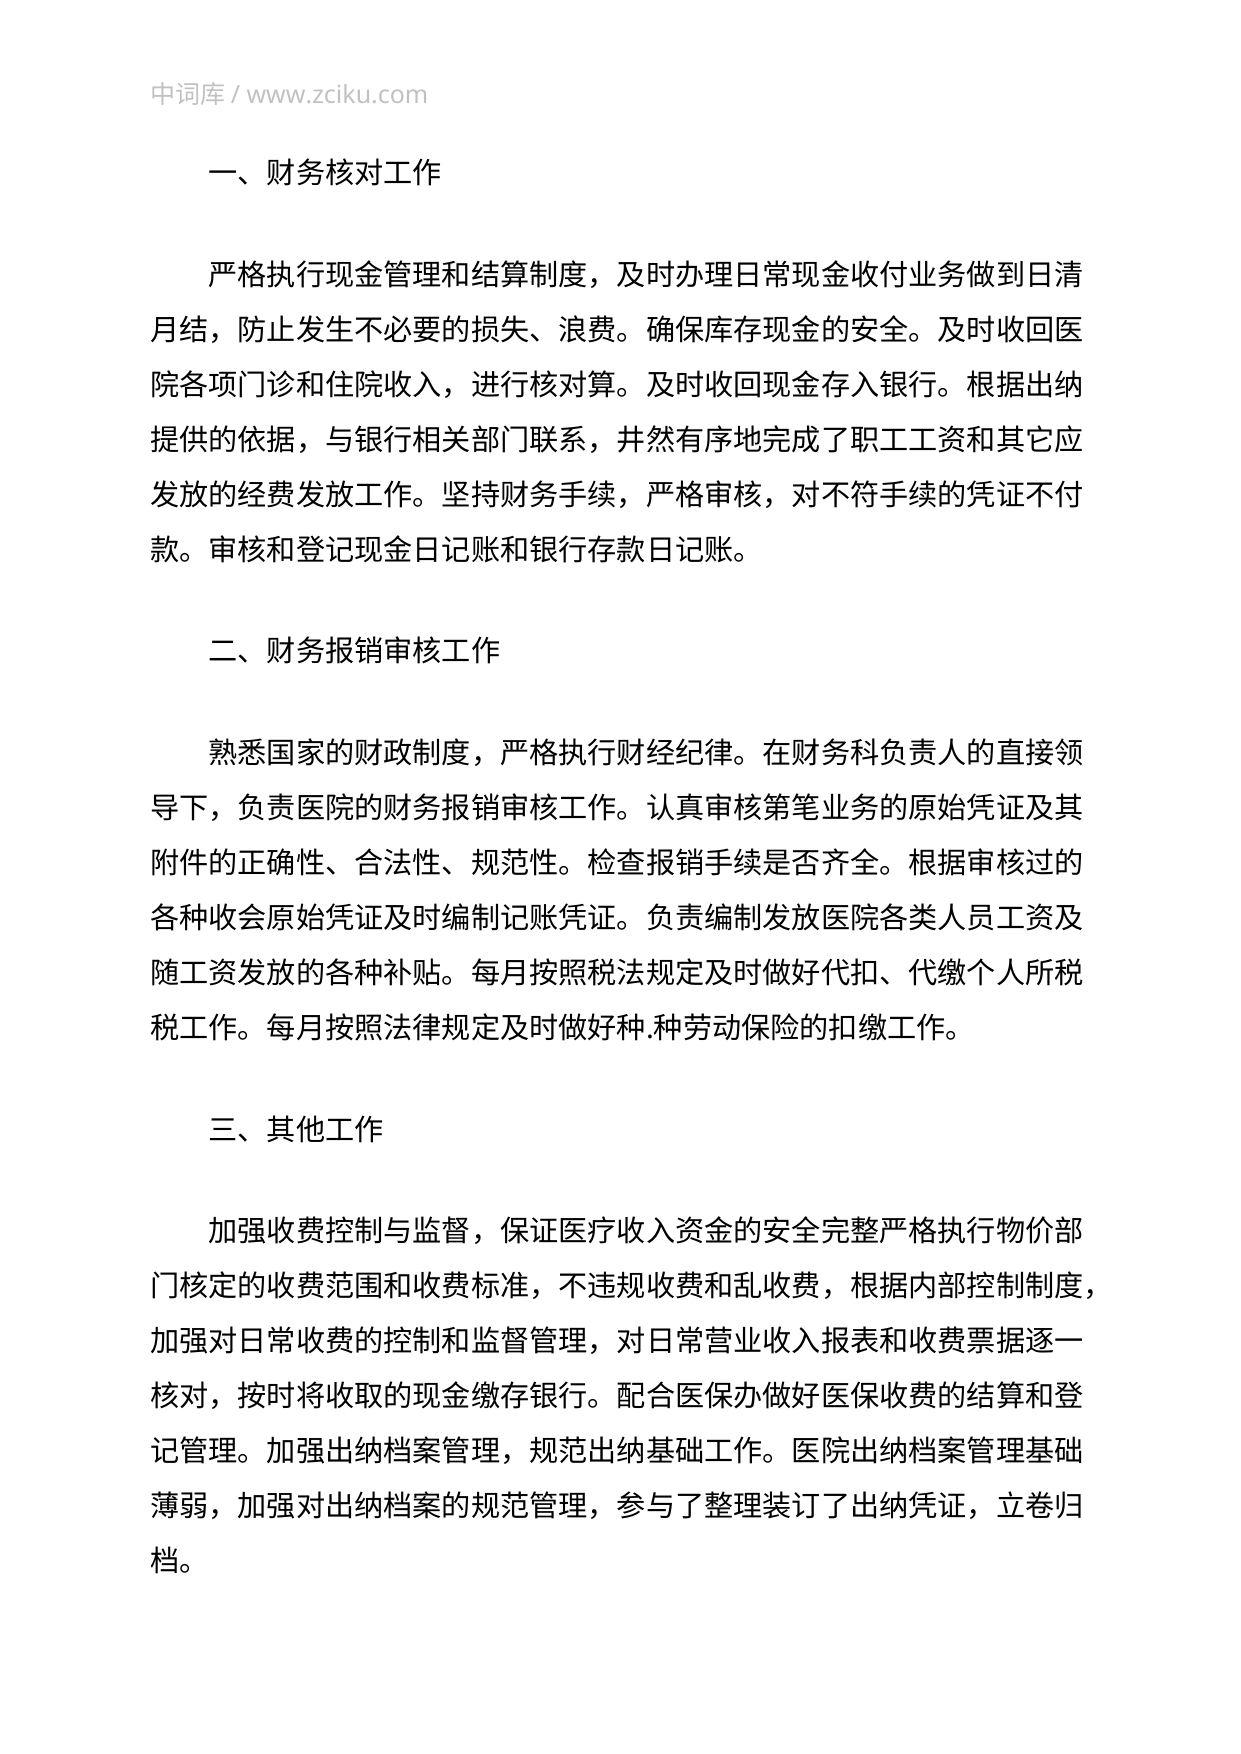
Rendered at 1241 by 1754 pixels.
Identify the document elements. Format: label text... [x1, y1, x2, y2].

text 一、财务核对工作 [150, 150, 1090, 192]
text 加强收费控制与监督，保证医疗收入资金的安全完整严格执行物价部门核定的收费范围和收费标准，不违规收费和乱收费，根据内部控制制度，加强对日常收费的控制和监督管理，对日常营业收入报表和收费票据逐一核对，按时将收取的现金缴存银行。配合医保办做好医保收费的结算和登记管理。加强出纳档案管理，规范出纳基础工作。医院出纳档案管理基础薄弱，加强对出纳档案的规范管理，参与了整理装订了出纳凭证，立卷归档。 [150, 1208, 1090, 1580]
text 严格执行现金管理和结算制度，及时办理日常现金收付业务做到日清月结，防止发生不必要的损失、浪费。确保库存现金的安全。及时收回医院各项门诊和住院收入，进行核对算。及时收回现金存入银行。根据出纳提供的依据，与银行相关部门联系，井然有序地完成了职工工资和其它应发放的经费发放工作。坚持财务手续，严格审核，对不符手续的凭证不付款。审核和登记现金日记账和银行存款日记账。 [150, 252, 1090, 568]
text 三、其他工作 [150, 1106, 1090, 1148]
text 熟悉国家的财政制度，严格执行财经纪律。在财务科负责人的直接领导下，负责医院的财务报销审核工作。认真审核第笔业务的原始凭证及其附件的正确性、合法性、规范性。检查报销手续是否齐全。根据审核过的各种收会原始凭证及时编制记账凭证。负责编制发放医院各类人员工资及随工资发放的各种补贴。每月按照税法规定及时做好代扣、代缴个人所税税工作。每月按照法律规定及时做好种.种劳动保险的扣缴工作。 [150, 730, 1090, 1047]
text 二、财务报销审核工作 [150, 628, 1090, 670]
